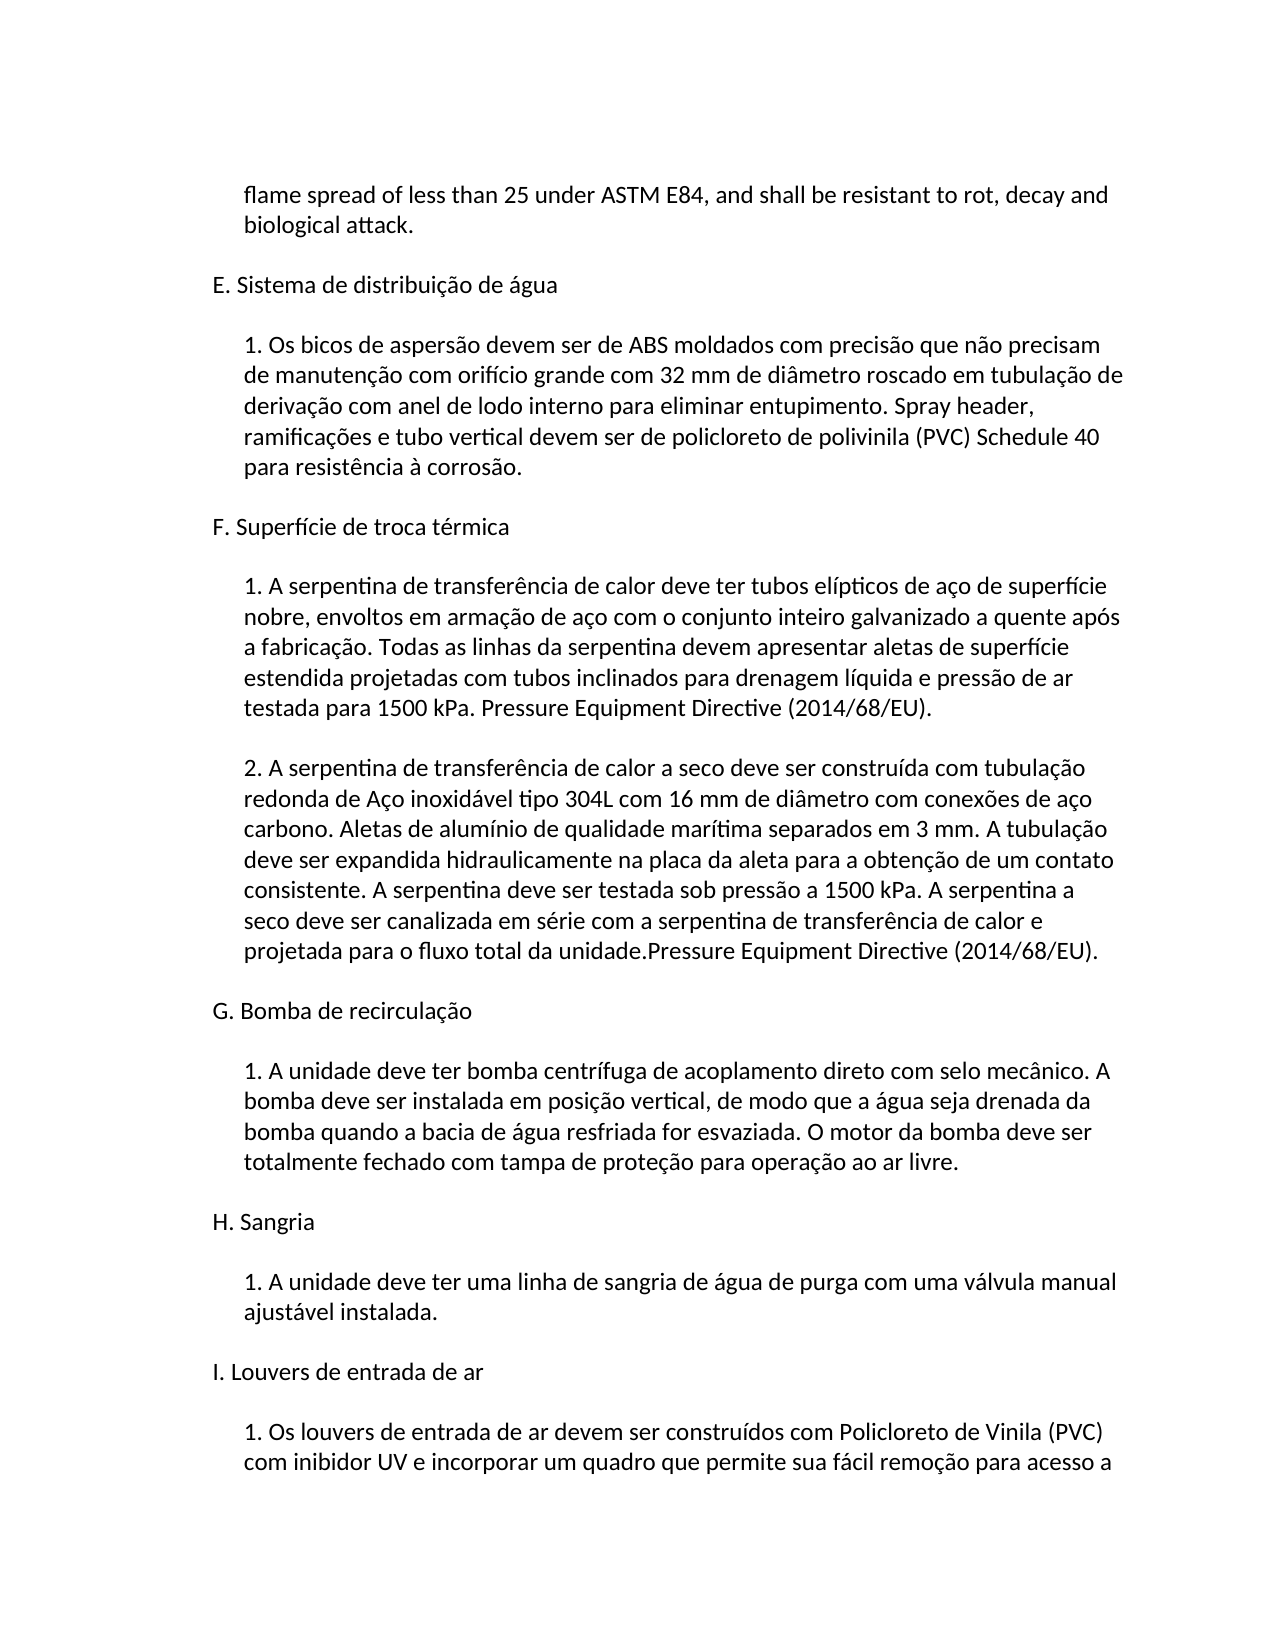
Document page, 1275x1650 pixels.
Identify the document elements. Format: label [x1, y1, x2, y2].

table_cell [150, 150, 1125, 1477]
